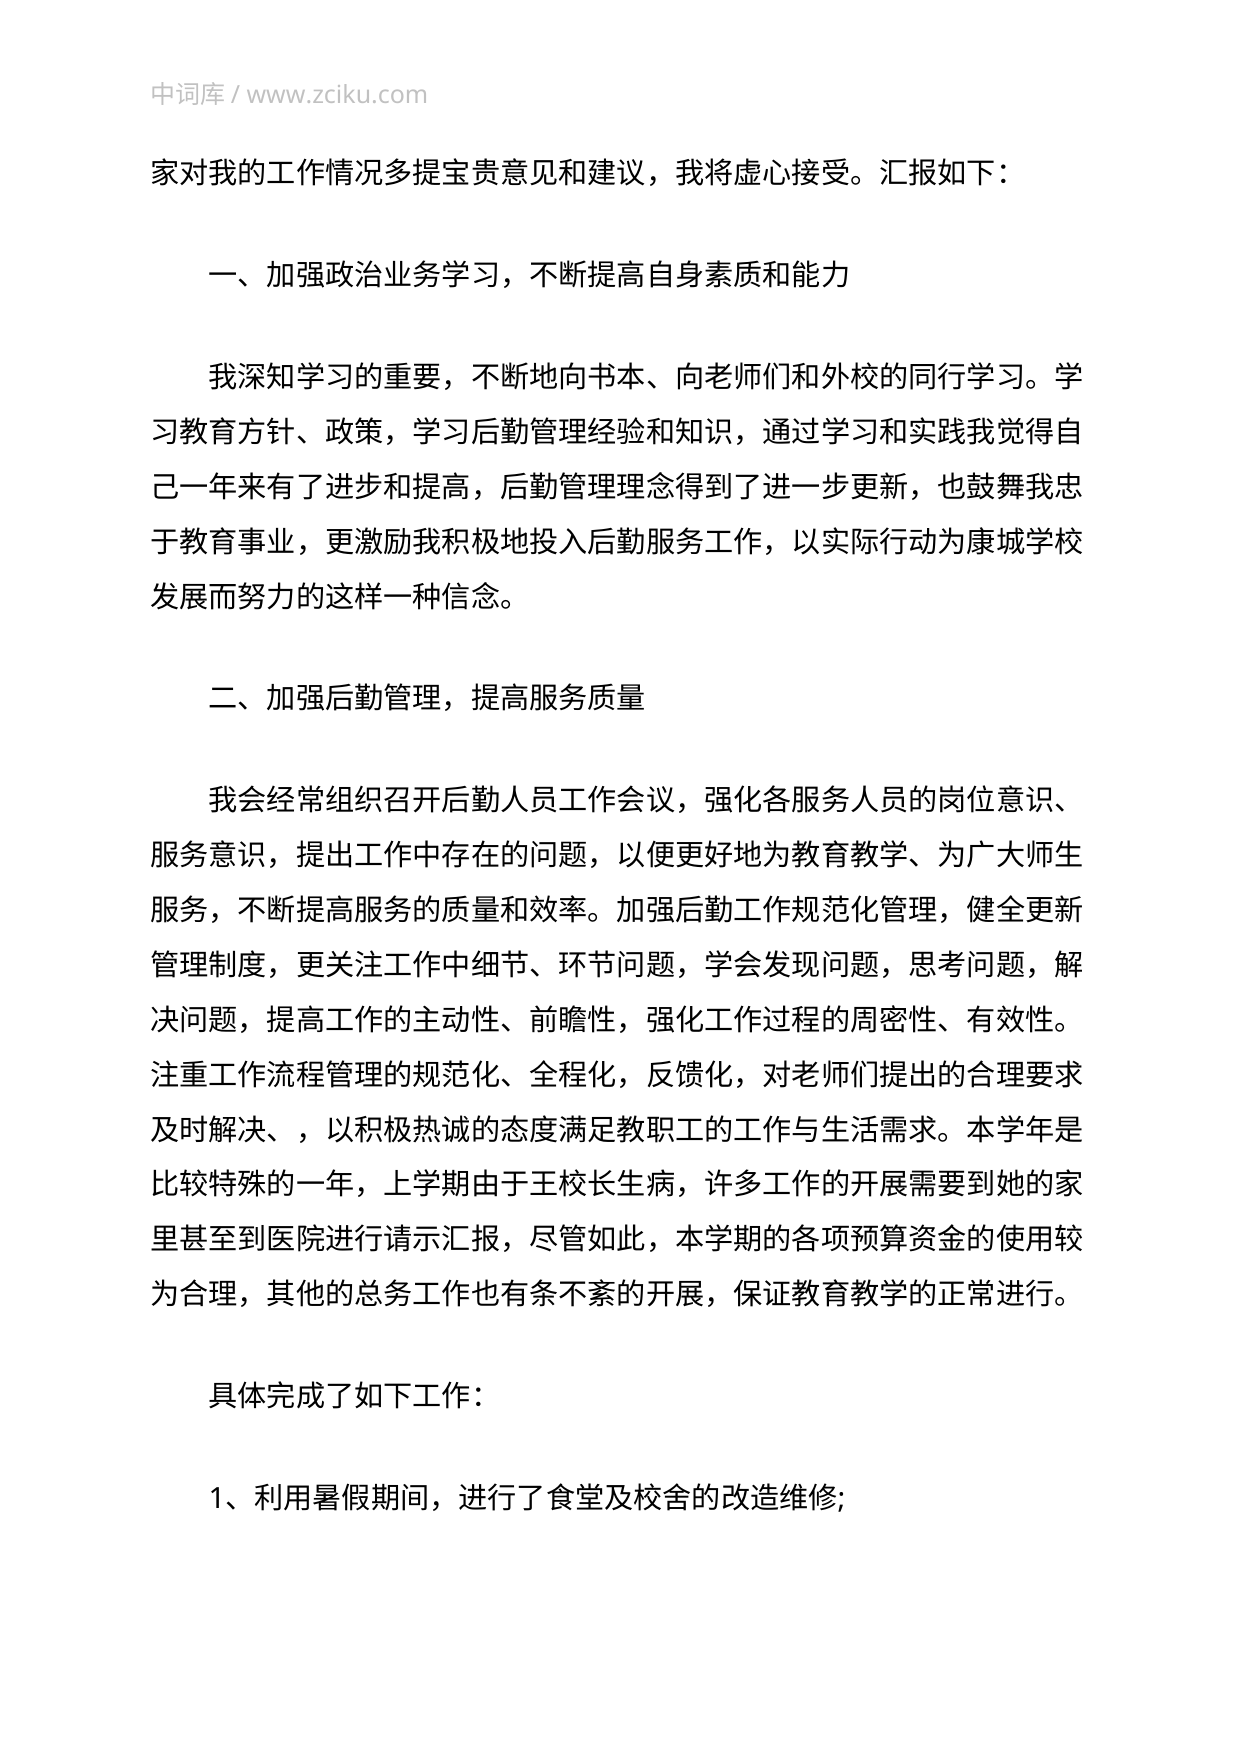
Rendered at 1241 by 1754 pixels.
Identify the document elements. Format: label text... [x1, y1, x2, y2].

text 一、加强政治业务学习，不断提高自身素质和能力 [150, 252, 1090, 294]
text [150, 150, 1090, 192]
text 二、加强后勤管理，提高服务质量 [150, 675, 1090, 717]
text 具体完成了如下工作： [150, 1372, 1090, 1415]
text 1、利用暑假期间，进行了食堂及校舍的改造维修; [150, 1474, 1090, 1517]
text 我深知学习的重要，不断地向书本、向老师们和外校的同行学习。学习教育方针、政策，学习后勤管理经验和知识，通过学习和实践我觉得自己一年来有了进步和提高，后勤管理理念得到了进一步更新，也鼓舞我忠于教育事业，更激励我积极地投入后勤服务工作，以实际行动为康城学校发展而努力的这样一种信念。 [150, 353, 1090, 615]
text 我会经常组织召开后勤人员工作会议，强化各服务人员的岗位意识、服务意识，提出工作中存在的问题，以便更好地为教育教学、为广大师生服务，不断提高服务的质量和效率。加强后勤工作规范化管理，健全更新管理制度，更关注工作中细节、环节问题，学会发现问题，思考问题，解决问题，提高工作的主动性、前瞻性，强化工作过程的周密性、有效性。注重工作流程管理的规范化、全程化，反馈化，对老师们提出的合理要求及时解决、，以积极热诚的态度满足教职工的工作与生活需求。本学年是比较特殊的一年，上学期由于王校长生病，许多工作的开展需要到她的家里甚至到医院进行请示汇报，尽管如此，本学期的各项预算资金的使用较为合理，其他的总务工作也有条不紊的开展，保证教育教学的正常进行。 [150, 777, 1090, 1313]
